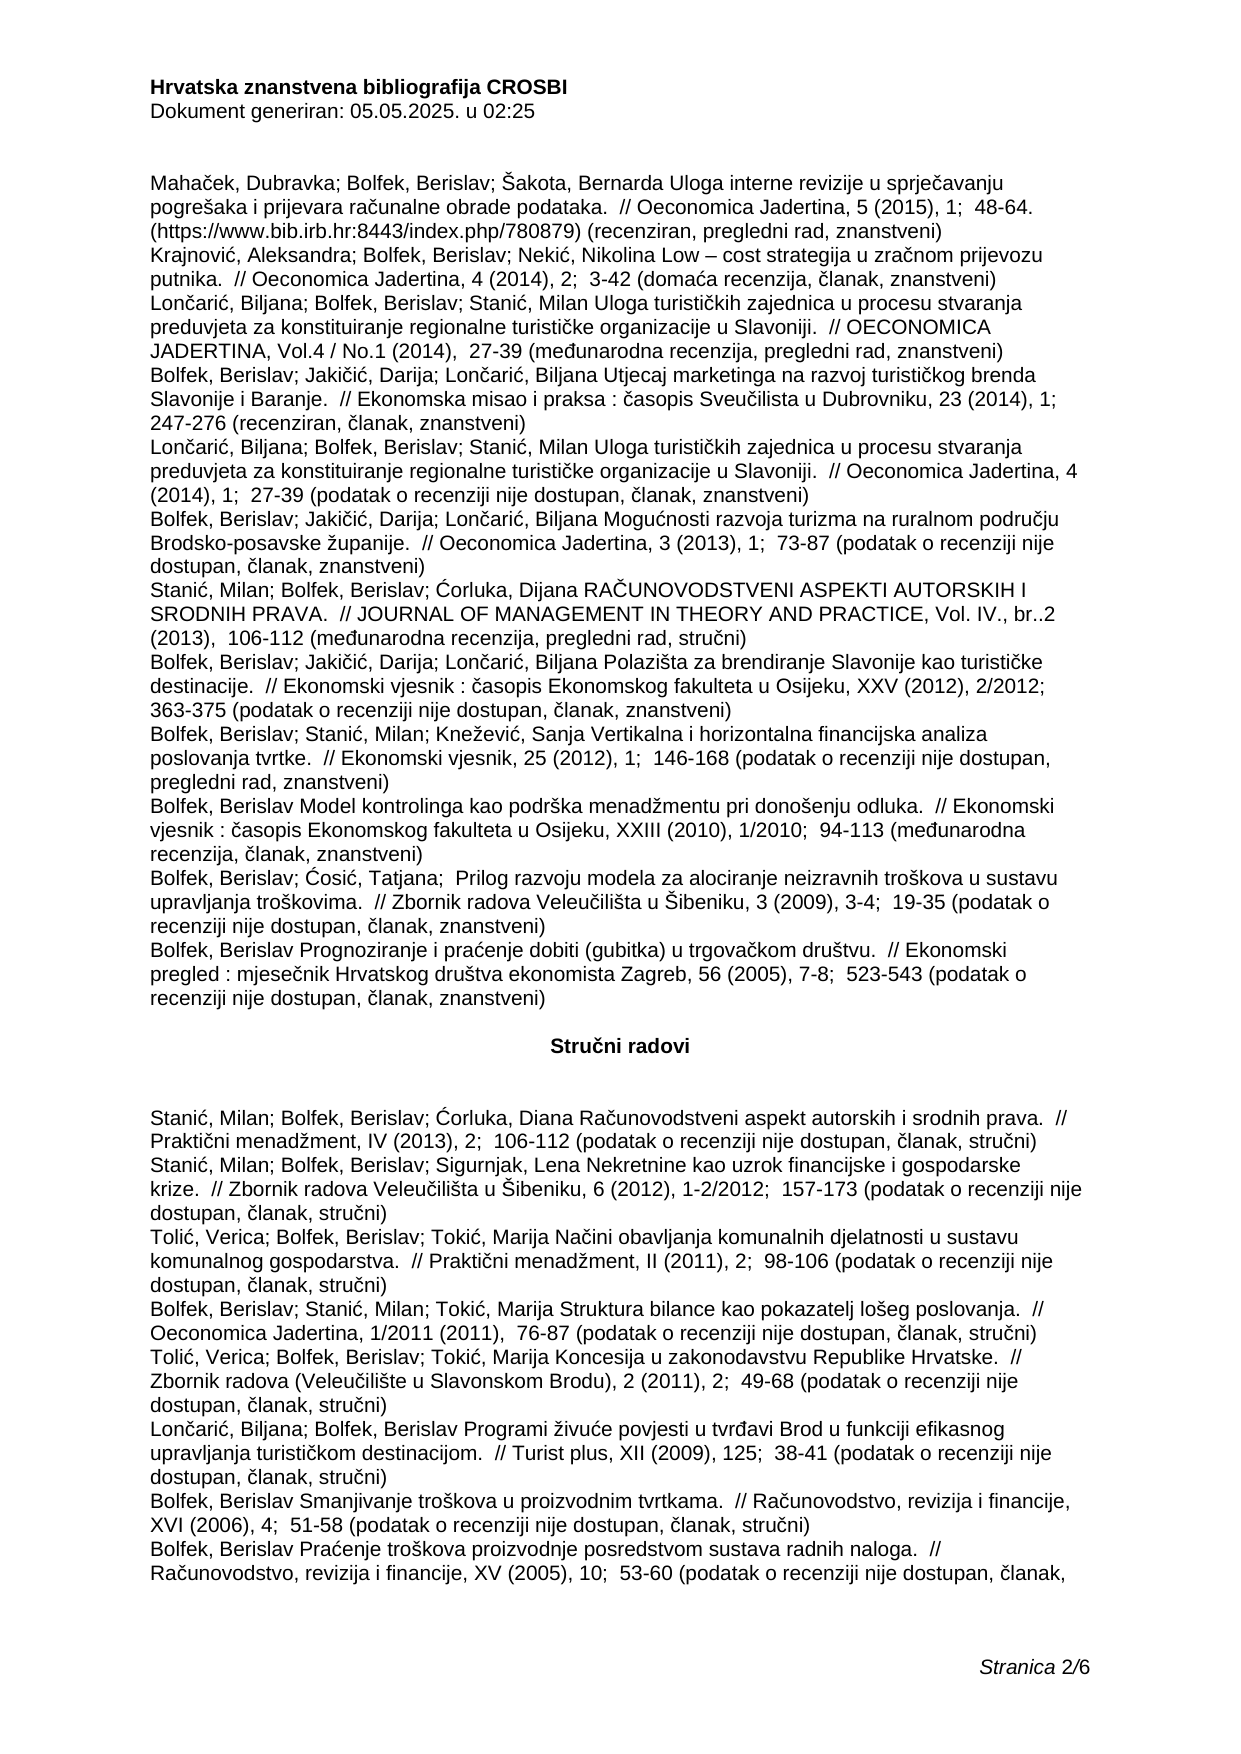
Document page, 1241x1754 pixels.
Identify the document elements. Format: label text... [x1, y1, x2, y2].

text Bolfek, Berislav [150, 794, 1090, 866]
text Bolfek, Berislav [150, 938, 1090, 1009]
text Bolfek, Berislav; Jakičić, Darija; Lončarić, Biljana [150, 363, 1090, 434]
text Bolfek, Berislav [150, 1489, 1090, 1537]
text Stanić, Milan; Bolfek, Berislav; Ćorluka, Diana [150, 1105, 1090, 1153]
text Bolfek, Berislav; Jakičić, Darija; Lončarić, Biljana [150, 506, 1090, 578]
text Tolić, Verica; Bolfek, Berislav; Tokić, Marija [150, 1345, 1090, 1417]
text Lončarić, Biljana; Bolfek, Berislav [150, 1417, 1090, 1489]
text Stanić, Milan; Bolfek, Berislav; Sigurnjak, Lena [150, 1153, 1090, 1225]
text Tolić, Verica; Bolfek, Berislav; Tokić, Marija [150, 1225, 1090, 1297]
text Bolfek, Berislav [150, 1537, 1090, 1584]
text Stanić, Milan; Bolfek, Berislav; Ćorluka, Dijana [150, 578, 1090, 650]
text Bolfek, Berislav; Stanić, Milan; Tokić, Marija [150, 1297, 1090, 1345]
text Bolfek, Berislav; Stanić, Milan; Knežević, Sanja [150, 722, 1090, 794]
text Lončarić, Biljana; Bolfek, Berislav; Stanić, Milan [150, 434, 1090, 506]
subtitle Stručni radovi [150, 1033, 1090, 1057]
text Mahaček, Dubravka; Bolfek, Berislav; Šakota, Bernarda [150, 171, 1090, 243]
text Bolfek, Berislav; Jakičić, Darija; Lončarić, Biljana [150, 650, 1090, 722]
text Bolfek, Berislav; Ćosić, Tatjana; [150, 866, 1090, 938]
text Krajnović, Aleksandra; Bolfek, Berislav; Nekić, Nikolina [150, 243, 1090, 291]
text Lončarić, Biljana; Bolfek, Berislav; Stanić, Milan [150, 291, 1090, 363]
